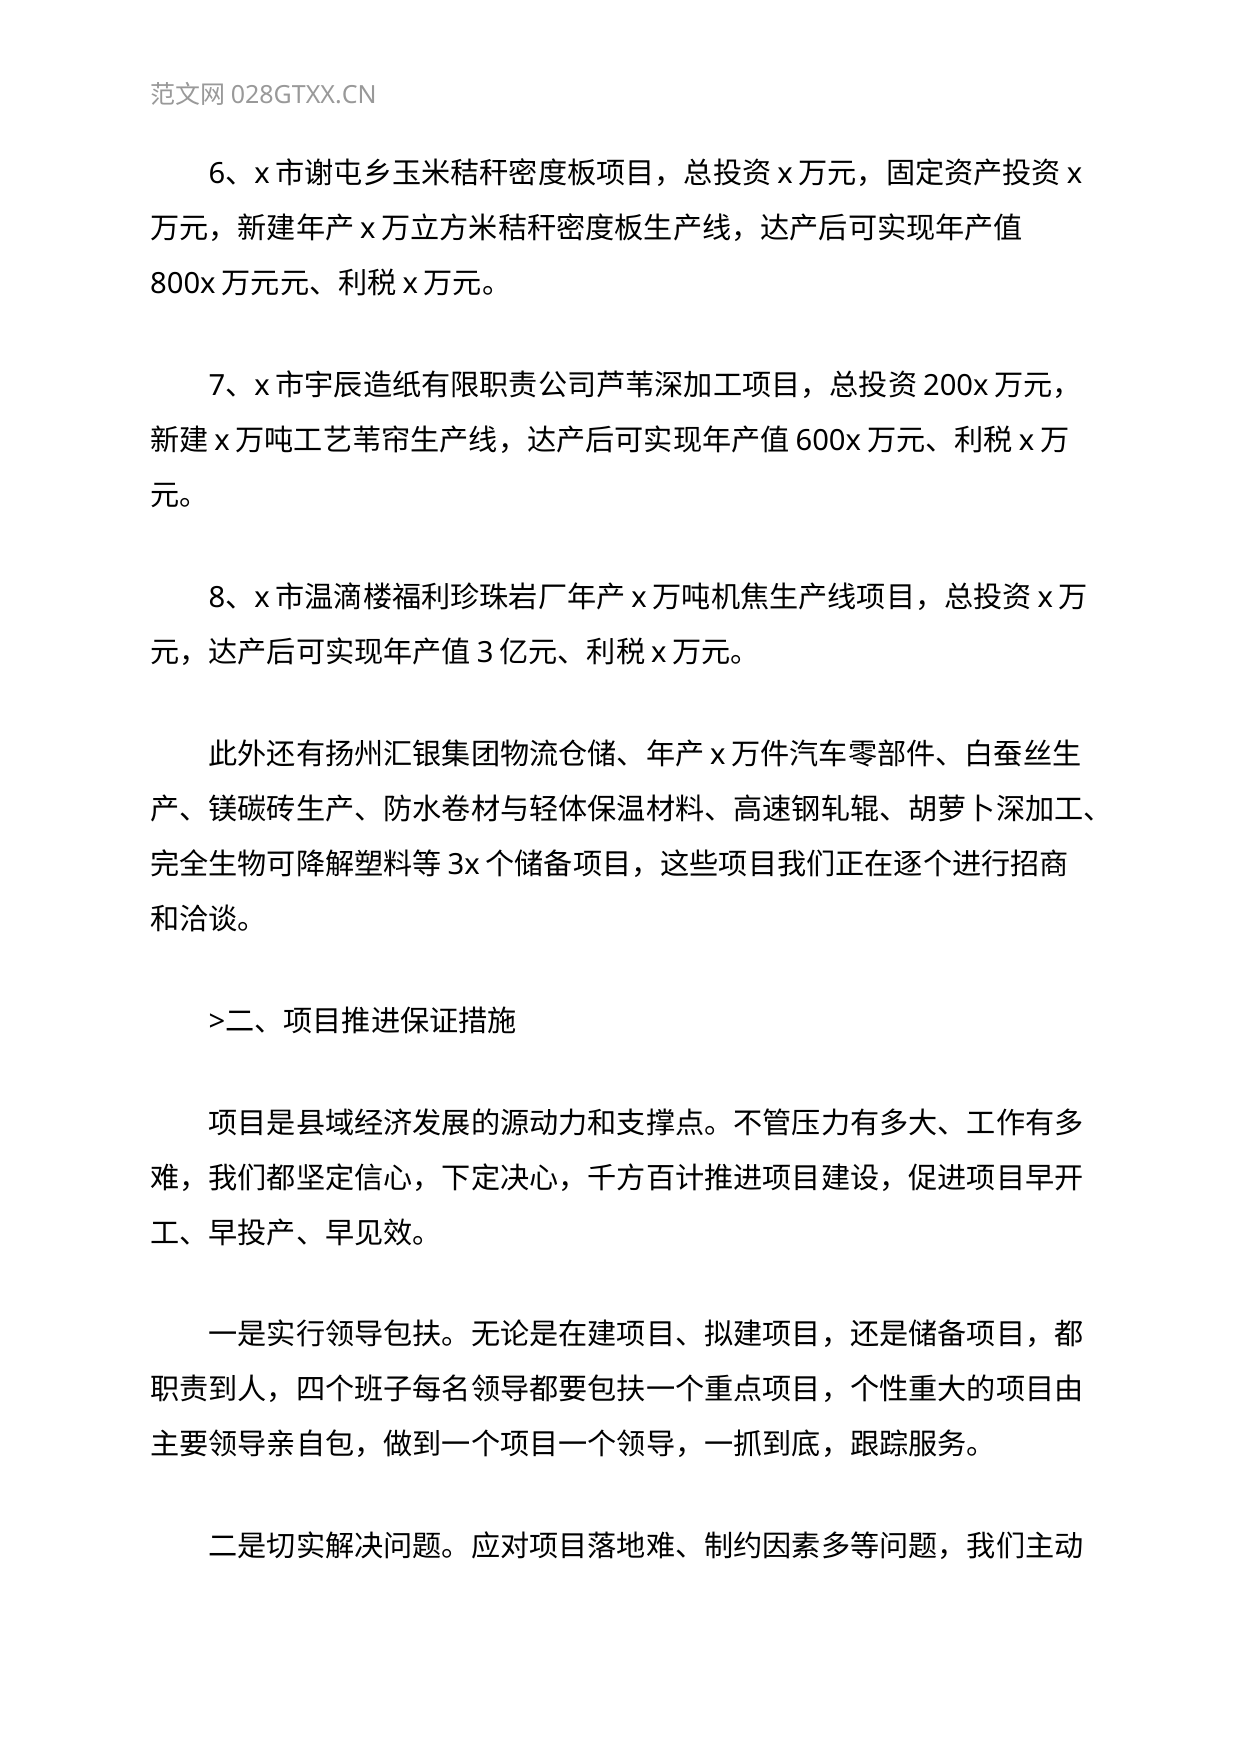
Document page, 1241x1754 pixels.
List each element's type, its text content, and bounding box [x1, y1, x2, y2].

text 6、x市谢屯乡玉米秸秆密度板项目，总投资x万元，固定资产投资x万元，新建年产x万立方米秸秆密度板生产线，达产后可实现年产值800x万元元、利税x万元。 [150, 150, 1090, 302]
text 此外还有扬州汇银集团物流仓储、年产x万件汽车零部件、白蚕丝生产、镁碳砖生产、防水卷材与轻体保温材料、高速钢轧辊、胡萝卜深加工、完全生物可降解塑料等3x个储备项目，这些项目我们正在逐个进行招商和洽谈。 [150, 731, 1090, 938]
text 项目是县域经济发展的源动力和支撑点。不管压力有多大、工作有多难，我们都坚定信心，下定决心，千方百计推进项目建设，促进项目早开工、早投产、早见效。 [150, 1099, 1090, 1251]
text 一是实行领导包扶。无论是在建项目、拟建项目，还是储备项目，都职责到人，四个班子每名领导都要包扶一个重点项目，个性重大的项目由主要领导亲自包，做到一个项目一个领导，一抓到底，跟踪服务。 [150, 1311, 1090, 1463]
text >二、项目推进保证措施 [150, 997, 1090, 1040]
text 8、x市温滴楼福利珍珠岩厂年产x万吨机焦生产线项目，总投资x万元，达产后可实现年产值3亿元、利税x万元。 [150, 574, 1090, 671]
text 7、x市宇辰造纸有限职责公司芦苇深加工项目，总投资200x万元，新建x万吨工艺苇帘生产线，达产后可实现年产值600x万元、利税x万元。 [150, 362, 1090, 514]
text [150, 1522, 1090, 1565]
